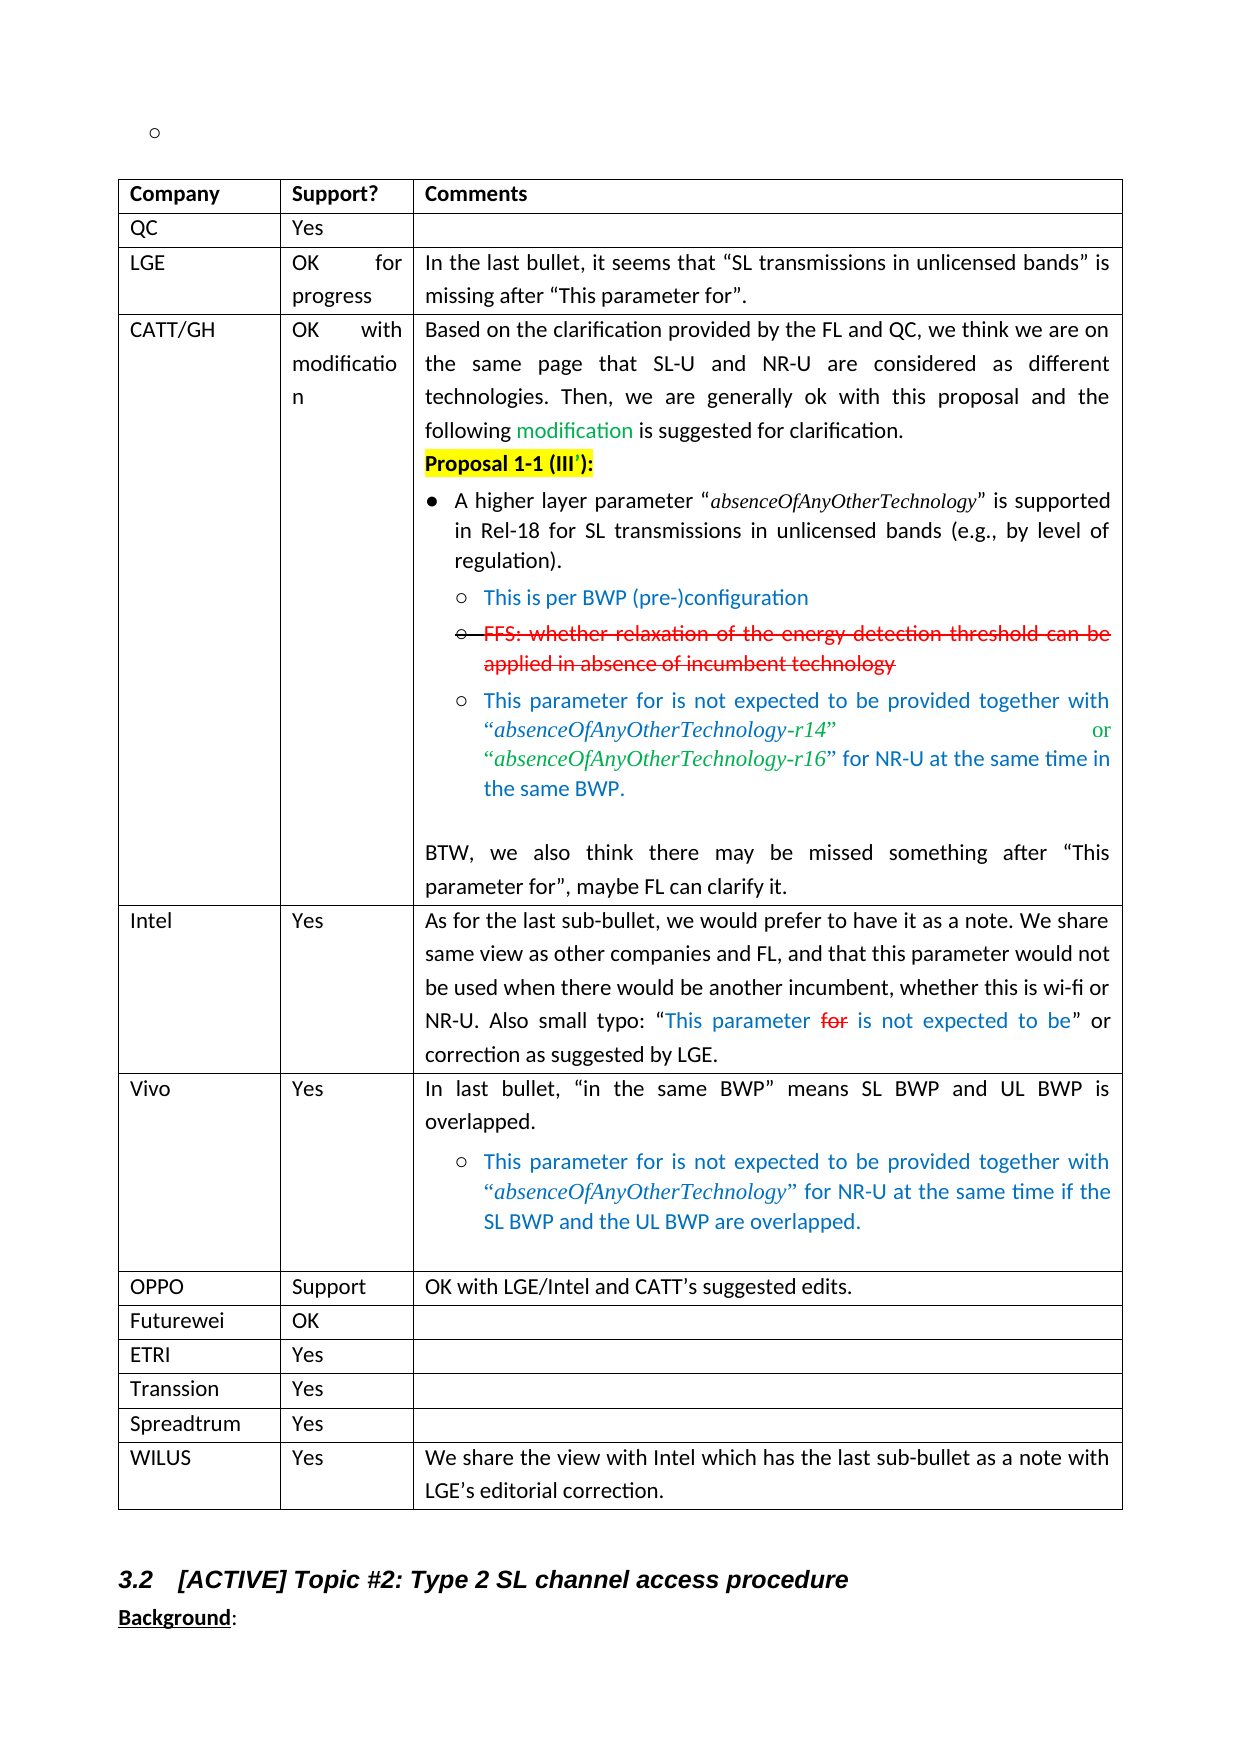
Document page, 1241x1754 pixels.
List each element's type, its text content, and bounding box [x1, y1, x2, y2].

table_cell Futurewei [119, 1306, 280, 1339]
table_cell CATT/GH [119, 315, 280, 905]
table_cell OK with LGE/Intel and CATT’s suggested edits. [414, 1272, 1122, 1305]
table_cell ETRI [119, 1340, 280, 1373]
table_cell Based on the clarification provided by the FL and QC, we think we are on the same page that SL-U and NR-U are considered as different technologies. Then, we are generally ok with this proposal and the following modification is suggested for clarification. Proposal 1-1 (III’): A higher layer parameter “absenceOfAnyOtherTechnology” is supported in Rel-18 for SL transmissions in unlicensed bands (e.g., by level of regulation). This is per BWP (pre-)configuration FFS: whether relaxation of the energy detection threshold can be applied in absence of incumbent technology This parameter for is not expected to be provided together with “absenceOfAnyOtherTechnology-r14” or “absenceOfAnyOtherTechnology-r16” for NR-U at the same time in the same BWP. BTW, we also think there may be missed something after “This parameter for”, maybe FL can clarify it. [414, 315, 1122, 905]
table_cell In the last bullet, it seems that “SL transmissions in unlicensed bands” is missing after “This parameter for”. [414, 248, 1122, 314]
table_cell Spreadtrum [119, 1409, 280, 1442]
table_cell OK [281, 1306, 413, 1339]
table_header Comments [414, 180, 1122, 212]
table_cell Support [281, 1272, 413, 1305]
subtitle [ACTIVE] Topic #2: Type 2 SL channel access procedure [118, 1566, 1122, 1594]
table_cell QC [119, 214, 280, 247]
table_header Support? [281, 180, 413, 212]
table_header Company [119, 180, 280, 212]
table_cell In last bullet, “in the same BWP” means SL BWP and UL BWP is overlapped. This parameter for is not expected to be provided together with “absenceOfAnyOtherTechnology” for NR-U at the same time if the SL BWP and the UL BWP are overlapped. [414, 1074, 1122, 1271]
table_cell Transsion [119, 1374, 280, 1408]
table_cell Yes [281, 214, 413, 247]
table_cell WILUS [119, 1443, 280, 1509]
text Background: [118, 1603, 1122, 1631]
table_cell We share the view with Intel which has the last sub-bullet as a note with LGE’s editorial correction. [414, 1443, 1122, 1509]
table_cell OK for progress [281, 248, 413, 314]
table_cell [414, 1374, 1122, 1408]
table_cell OK with modification [281, 315, 413, 905]
table_cell Yes [281, 1374, 413, 1408]
table_cell Intel [119, 906, 280, 1073]
table_cell Vivo [119, 1074, 280, 1271]
table_cell Yes [281, 1340, 413, 1373]
table_cell As for the last sub-bullet, we would prefer to have it as a note. We share same view as other companies and FL, and that this parameter would not be used when there would be another incumbent, whether this is wi-fi or NR-U. Also small typo: “This parameter for is not expected to be” or correction as suggested by LGE. [414, 906, 1122, 1073]
table_cell [414, 1306, 1122, 1339]
table_cell Yes [281, 1074, 413, 1271]
table_cell [414, 1409, 1122, 1442]
table_cell Yes [281, 906, 413, 1073]
table_cell LGE [119, 248, 280, 314]
table_cell Yes [281, 1443, 413, 1509]
table_cell OPPO [119, 1272, 280, 1305]
table_cell [414, 1340, 1122, 1373]
table_cell Yes [281, 1409, 413, 1442]
table_cell [414, 214, 1122, 247]
